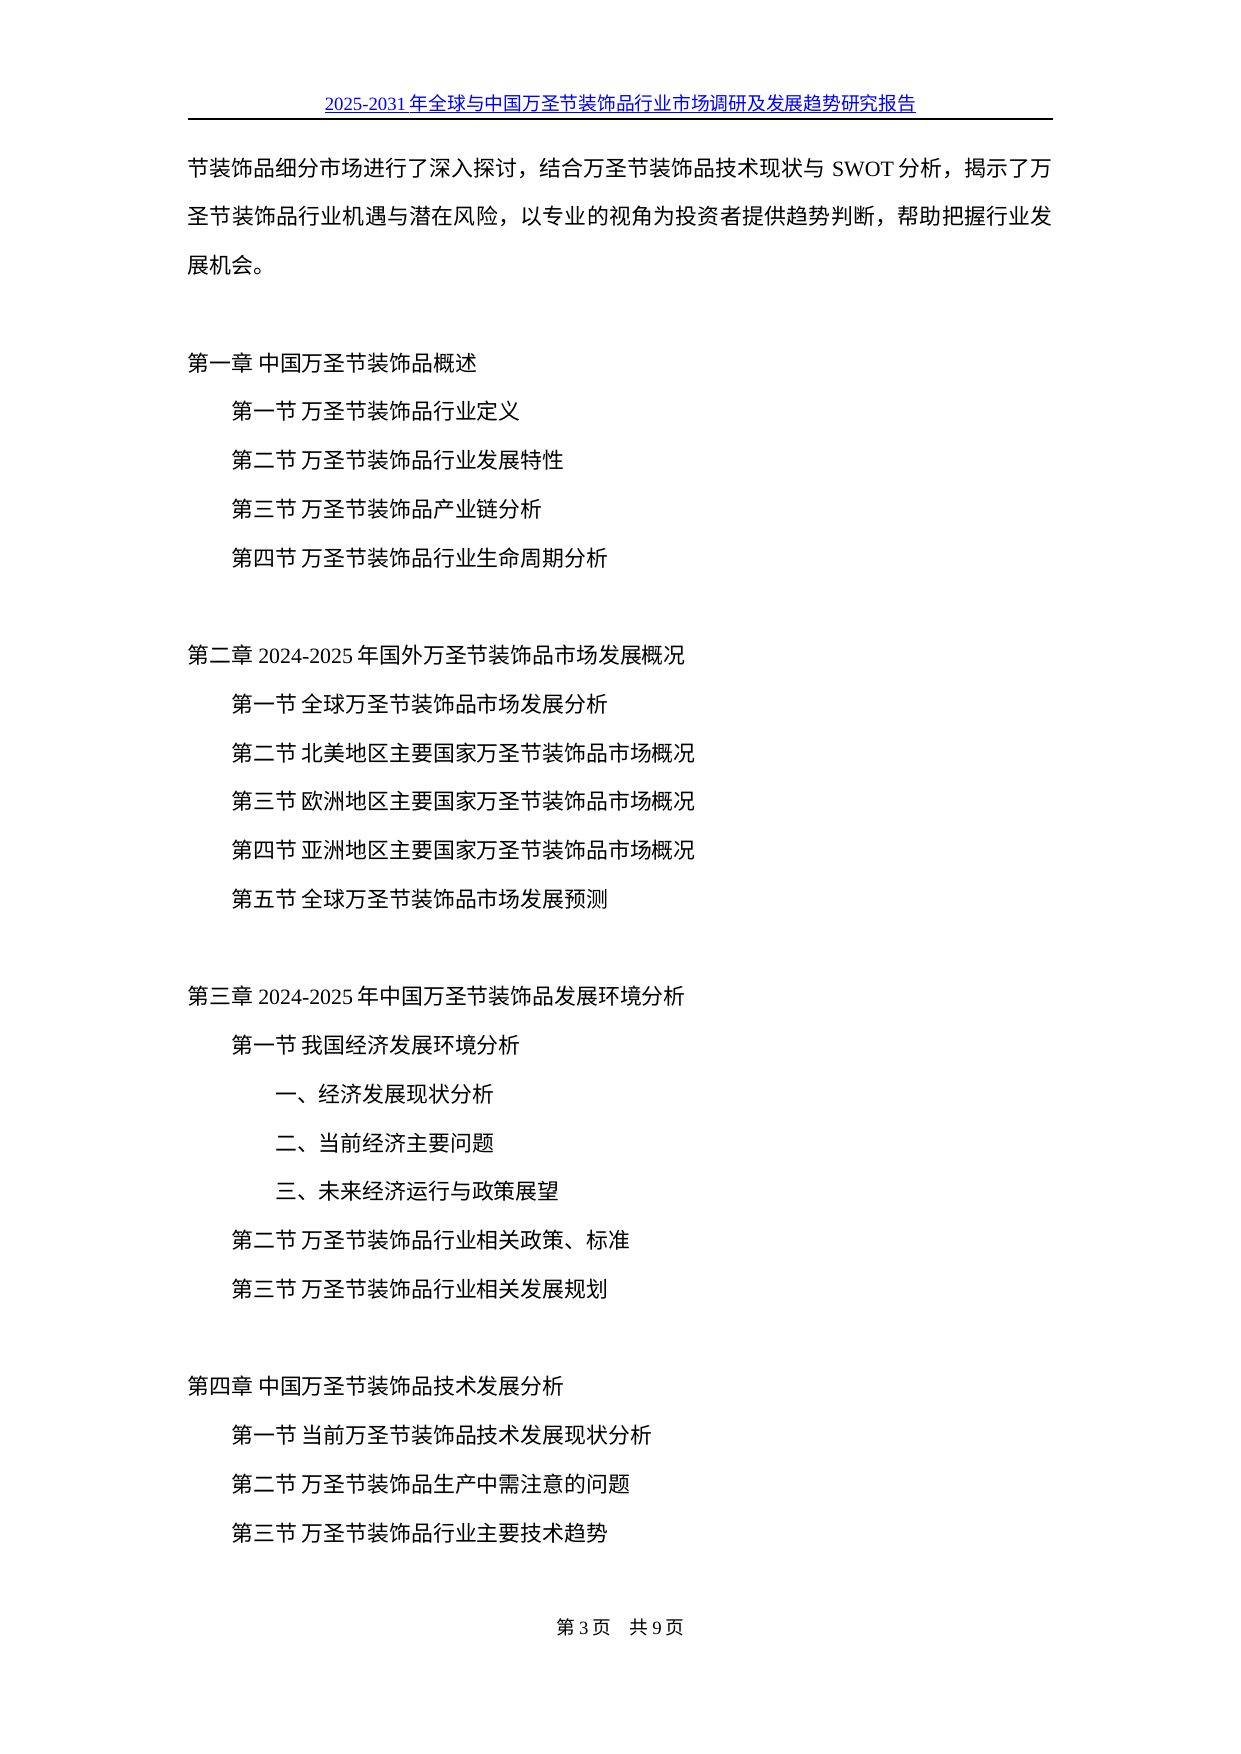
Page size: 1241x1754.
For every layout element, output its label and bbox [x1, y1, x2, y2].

text [187, 150, 1053, 1548]
